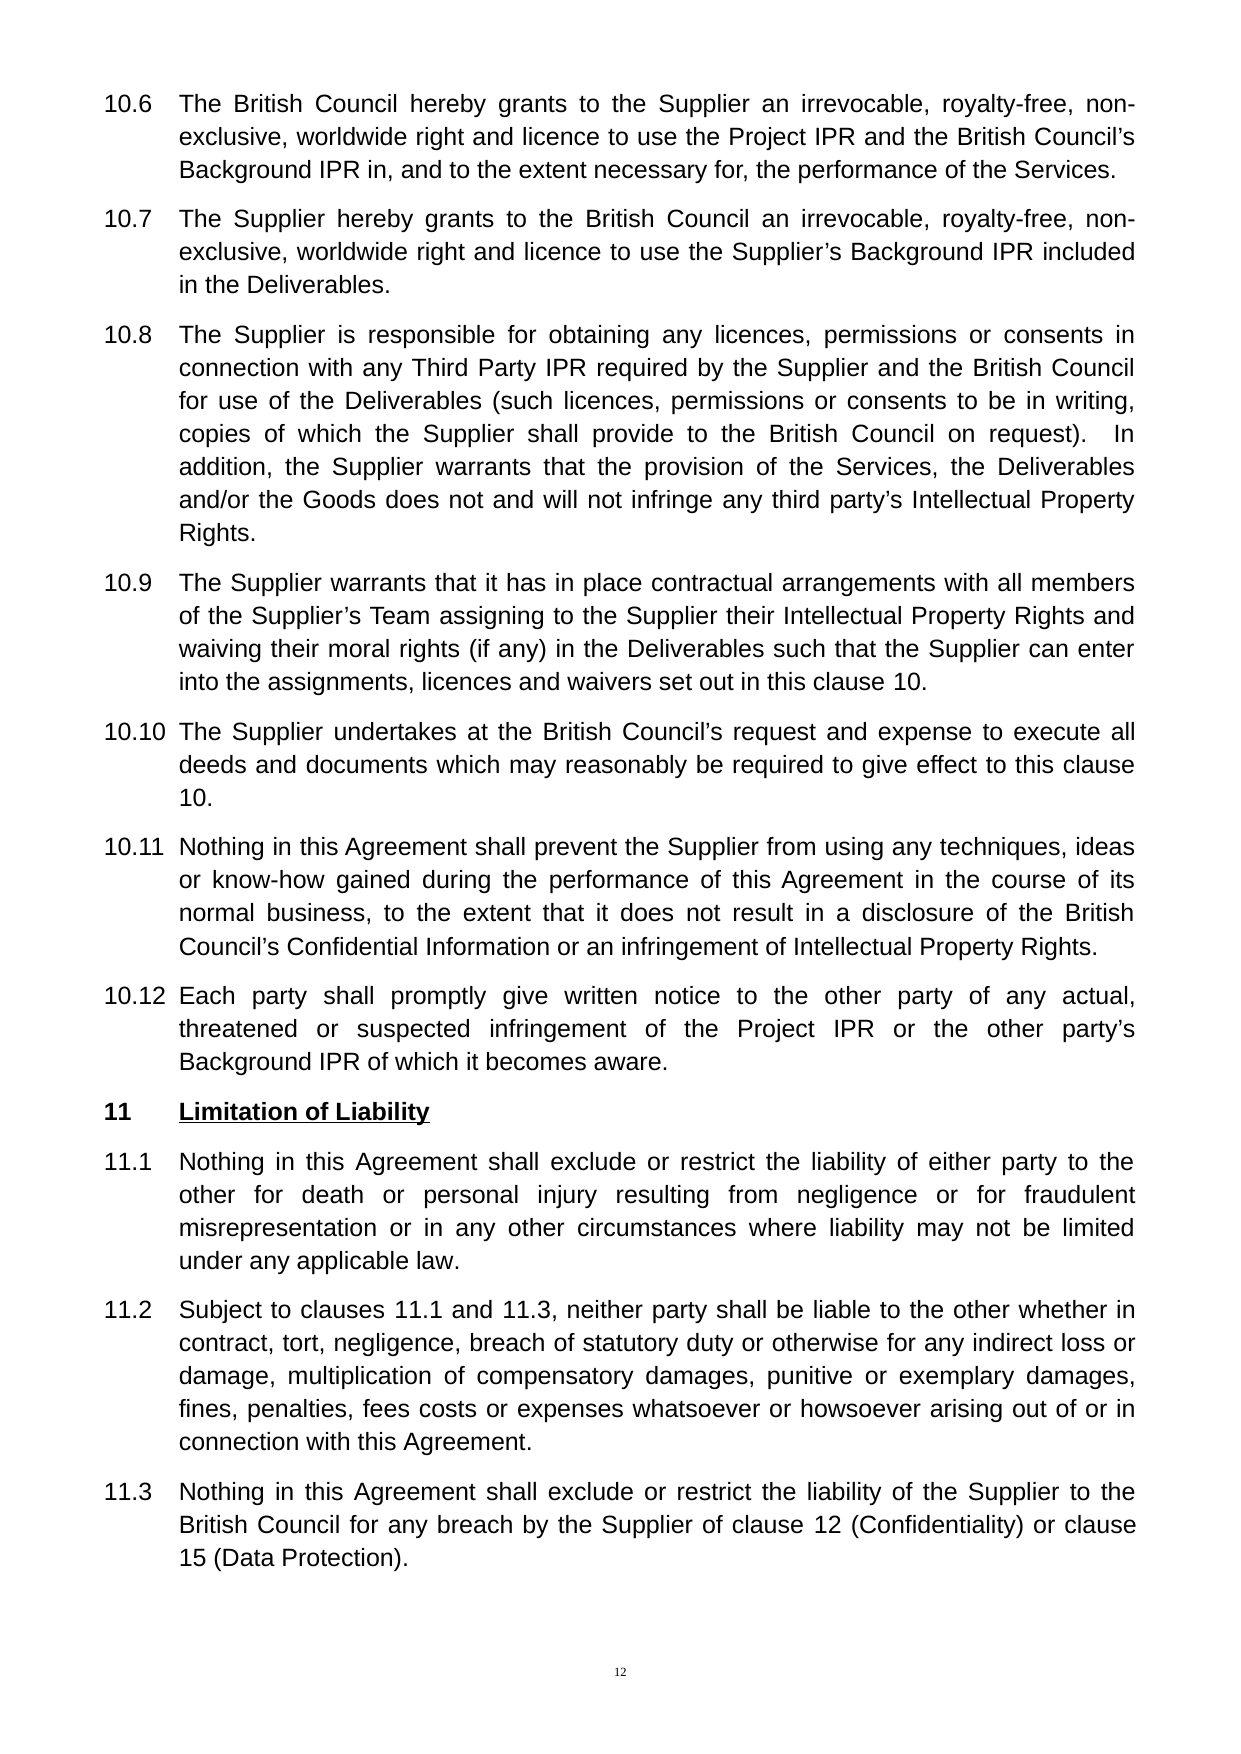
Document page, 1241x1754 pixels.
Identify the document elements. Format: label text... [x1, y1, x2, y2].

subtitle Nothing in this Agreement shall prevent the Supplier from using any techniques, ideas or know-how gained during the performance of this Agreement in the course of its normal business, to the extent that it does not result in a disclosure of the British Council’s Confidential Information or an infringement of Intellectual Property Rights. [103, 832, 1137, 960]
subtitle The Supplier is responsible for obtaining any licences, permissions or consents in connection with any Third Party IPR required by the Supplier and the British Council for use of the Deliverables (such licences, permissions or consents to be in writing, copies of which the Supplier shall provide to the British Council on request). In addition, the Supplier warrants that the provision of the Services, the Deliverables and/or the Goods does not and will not infringe any third party’s Intellectual Property Rights. [103, 320, 1137, 547]
subtitle Subject to clauses 11.1 and 11.3, neither party shall be liable to the other whether in contract, tort, negligence, breach of statutory duty or otherwise for any indirect loss or damage, multiplication of compensatory damages, punitive or exemplary damages, fines, penalties, fees costs or expenses whatsoever or howsoever arising out of or in connection with this Agreement. [103, 1295, 1137, 1456]
subtitle The Supplier warrants that it has in place contractual arrangements with all members of the Supplier’s Team assigning to the Supplier their Intellectual Property Rights and waiving their moral rights (if any) in the Deliverables such that the Supplier can enter into the assignments, licences and waivers set out in this clause 10. [103, 568, 1137, 696]
subtitle The Supplier hereby grants to the British Council an irrevocable, royalty-free, non-exclusive, worldwide right and licence to use the Supplier’s Background IPR included in the Deliverables. [103, 204, 1137, 299]
subtitle Nothing in this Agreement shall exclude or restrict the liability of either party to the other for death or personal injury resulting from negligence or for fraudulent misrepresentation or in any other circumstances where liability may not be limited under any applicable law. [103, 1147, 1137, 1274]
subtitle The British Council hereby grants to the Supplier an irrevocable, royalty-free, non-exclusive, worldwide right and licence to use the Project IPR and the British Council’s Background IPR in, and to the extent necessary for, the performance of the Services. [103, 89, 1137, 183]
subtitle The Supplier undertakes at the British Council’s request and expense to execute all deeds and documents which may reasonably be required to give effect to this clause 10. [103, 717, 1137, 811]
subtitle Limitation of Liability [103, 1097, 1137, 1126]
subtitle Nothing in this Agreement shall exclude or restrict the liability of the Supplier to the British Council for any breach by the Supplier of clause 12 (Confidentiality) or clause 15 (Data Protection). [103, 1477, 1137, 1572]
subtitle Each party shall promptly give written notice to the other party of any actual, threatened or suspected infringement of the Project IPR or the other party’s Background IPR of which it becomes aware. [103, 981, 1137, 1076]
